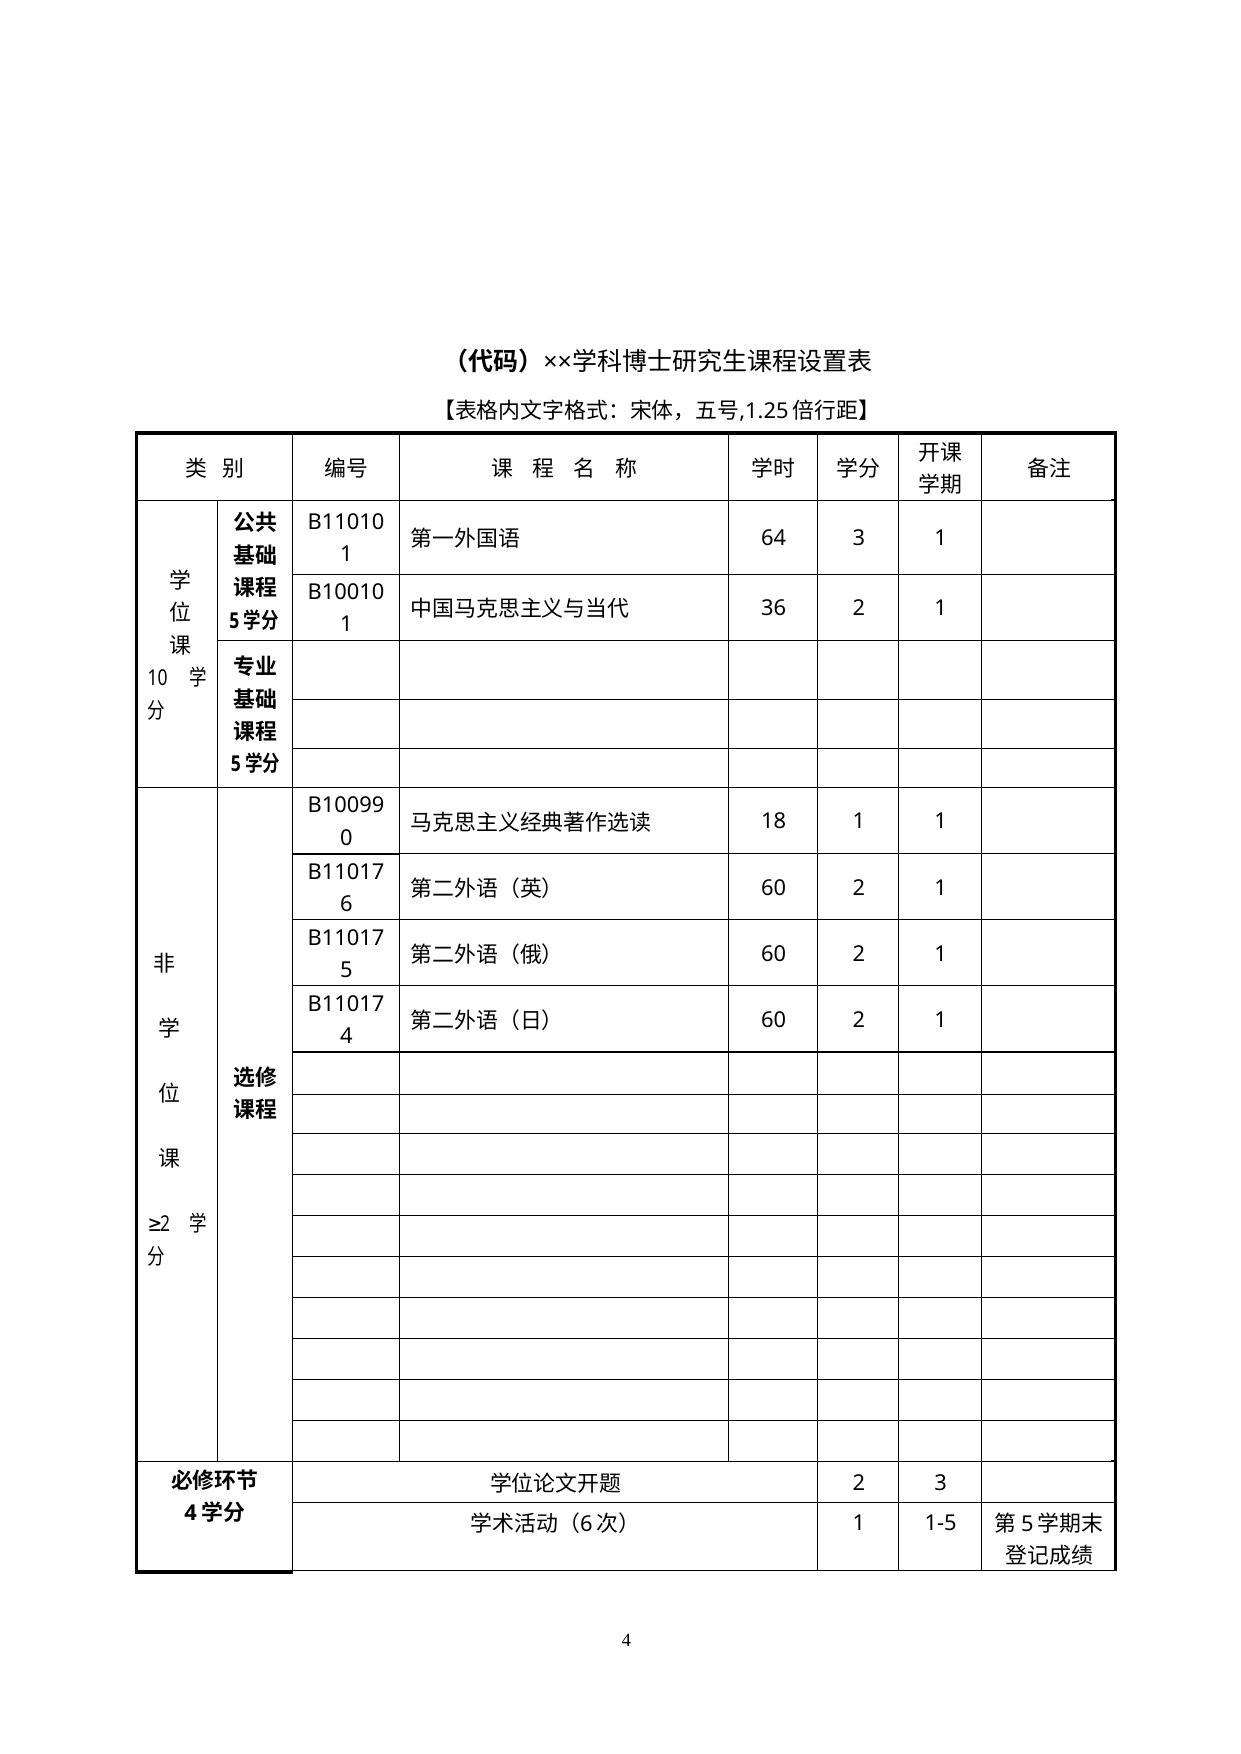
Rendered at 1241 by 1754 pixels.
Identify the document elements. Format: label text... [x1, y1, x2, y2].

table_cell 中国马克思主义与当代 [400, 575, 728, 639]
table_cell [400, 1421, 728, 1461]
table_cell 学位论文开题 [293, 1462, 817, 1502]
table_cell [982, 1380, 1114, 1420]
table_cell [818, 1175, 898, 1215]
table_cell B110176 [293, 855, 399, 919]
table_header 备注 [982, 435, 1114, 499]
table_cell [899, 749, 981, 787]
table_cell [729, 1257, 817, 1297]
table_cell [982, 986, 1114, 1051]
table_cell [400, 1053, 728, 1094]
table_cell [400, 1134, 728, 1174]
table_cell [729, 1053, 817, 1094]
table_cell 专业基础 课程 5学分 [218, 641, 292, 787]
table_cell [293, 1134, 399, 1174]
table_cell [293, 749, 399, 787]
table_header 学时 [729, 435, 817, 499]
table_cell [400, 1257, 728, 1297]
table_cell 1 [899, 788, 981, 853]
table_cell [982, 1462, 1114, 1502]
table_cell [899, 1298, 981, 1338]
table_cell [293, 1216, 399, 1256]
table_cell [982, 575, 1114, 639]
table_cell [899, 641, 981, 699]
table_cell 第一外国语 [400, 501, 728, 573]
table_cell [899, 700, 981, 748]
table_cell [400, 1216, 728, 1256]
table_cell B100990 [293, 788, 399, 853]
table_cell [818, 641, 898, 699]
table_cell 非 学 位 课 ≥2学分 [138, 788, 217, 1461]
table_cell [729, 1380, 817, 1420]
table_cell [818, 1134, 898, 1174]
table_cell 马克思主义经典著作选读 [400, 788, 728, 853]
table_cell B110101 [293, 501, 399, 573]
table_cell [818, 700, 898, 748]
table_cell 第二外语（英） [400, 854, 728, 919]
table_cell [982, 1053, 1114, 1094]
table_cell [899, 1257, 981, 1297]
table_cell [899, 1134, 981, 1174]
table_cell [293, 1257, 399, 1297]
table_cell [818, 1339, 898, 1379]
table_cell 1 [899, 986, 981, 1051]
table_cell [982, 1421, 1114, 1461]
table_cell [899, 1380, 981, 1420]
table_cell 2 [818, 986, 898, 1051]
table_cell [400, 1298, 728, 1338]
table_cell 第二外语（俄） [400, 920, 728, 985]
table_cell [982, 1298, 1114, 1338]
table_cell [293, 1175, 399, 1215]
table_header 编号 [293, 435, 399, 499]
table_cell 1 [818, 788, 898, 853]
table_cell 必修环节 4学分 [138, 1462, 292, 1570]
table_header 开课学期 [899, 435, 981, 499]
table_cell [293, 1095, 399, 1133]
table_cell 60 [729, 920, 817, 985]
table_cell [729, 1339, 817, 1379]
table_cell [729, 700, 817, 748]
table_cell [899, 1216, 981, 1256]
table_cell 公共基础课程 5学分 [218, 501, 292, 639]
table_cell B100101 [293, 575, 399, 639]
table_cell [729, 641, 817, 699]
table_cell [982, 1257, 1114, 1297]
table_cell [899, 1053, 981, 1094]
table_cell [982, 501, 1114, 573]
table_header 类 别 [138, 435, 292, 499]
table_cell [293, 1339, 399, 1379]
table_cell [400, 749, 728, 787]
table_cell [729, 1134, 817, 1174]
table_cell [818, 1380, 898, 1420]
table_cell [982, 920, 1114, 985]
table_cell 1 [899, 854, 981, 919]
table_cell [982, 641, 1114, 699]
table_cell [982, 788, 1114, 853]
table_cell 1-5 [899, 1503, 981, 1570]
table_cell [982, 1339, 1114, 1379]
table_cell [293, 1298, 399, 1338]
table_cell 学 位 课 10学分 [138, 501, 217, 787]
table_header 课 程 名 称 [400, 435, 728, 499]
table_cell [400, 1339, 728, 1379]
table_cell [982, 1095, 1114, 1133]
text （代码）××学科博士研究生课程设置表 [148, 327, 1104, 392]
table_cell [729, 1095, 817, 1133]
table_cell [293, 1380, 399, 1420]
table_cell 64 [729, 501, 817, 573]
table_cell 2 [818, 1462, 898, 1502]
table_cell 1 [899, 920, 981, 985]
table_cell [293, 700, 399, 748]
table_cell [899, 1175, 981, 1215]
table_cell [400, 1095, 728, 1133]
text 【表格内文字格式：宋体，五号,1.25倍行距】 [148, 392, 1104, 425]
table_cell 3 [899, 1462, 981, 1502]
table_cell 18 [729, 788, 817, 853]
table_cell [818, 1257, 898, 1297]
table_header 学分 [818, 435, 898, 499]
table_cell [982, 1175, 1114, 1215]
table_cell 36 [729, 575, 817, 639]
table_cell [400, 700, 728, 748]
table_cell [818, 1421, 898, 1461]
table_cell [899, 1339, 981, 1379]
table_cell [982, 700, 1114, 748]
table_cell [729, 749, 817, 787]
table_cell [818, 1298, 898, 1338]
table_cell [818, 1216, 898, 1256]
table_cell [400, 1175, 728, 1215]
table_cell [729, 1216, 817, 1256]
table_cell [729, 1175, 817, 1215]
table_cell 60 [729, 854, 817, 919]
table_cell B110174 [293, 986, 399, 1051]
table_cell [293, 1421, 399, 1461]
table_cell 选修课程 [218, 788, 292, 1461]
table_cell B110175 [293, 920, 399, 985]
table_cell [818, 1053, 898, 1094]
table_cell 2 [818, 920, 898, 985]
table_cell 1 [899, 575, 981, 639]
table_cell [400, 641, 728, 699]
table_cell [982, 1134, 1114, 1174]
table_cell 2 [818, 854, 898, 919]
table_cell [982, 749, 1114, 787]
table_cell 学术活动（6次） [293, 1503, 817, 1570]
table_cell [400, 1380, 728, 1420]
table_cell [729, 1421, 817, 1461]
table_cell [899, 1421, 981, 1461]
table_cell 1 [818, 1503, 898, 1570]
table_cell 第5学期末 登记成绩 [982, 1503, 1114, 1570]
table_cell [899, 1095, 981, 1133]
table_cell [293, 641, 399, 699]
table_cell [818, 1095, 898, 1133]
table_cell 3 [818, 501, 898, 573]
table_cell [818, 749, 898, 787]
table_cell [982, 854, 1114, 919]
table_cell [982, 1216, 1114, 1256]
table_cell 第二外语（日） [400, 986, 728, 1051]
table_cell 1 [899, 501, 981, 573]
table_cell [729, 1298, 817, 1338]
table_cell 60 [729, 986, 817, 1051]
table_cell 2 [818, 575, 898, 639]
table_cell [293, 1053, 399, 1094]
